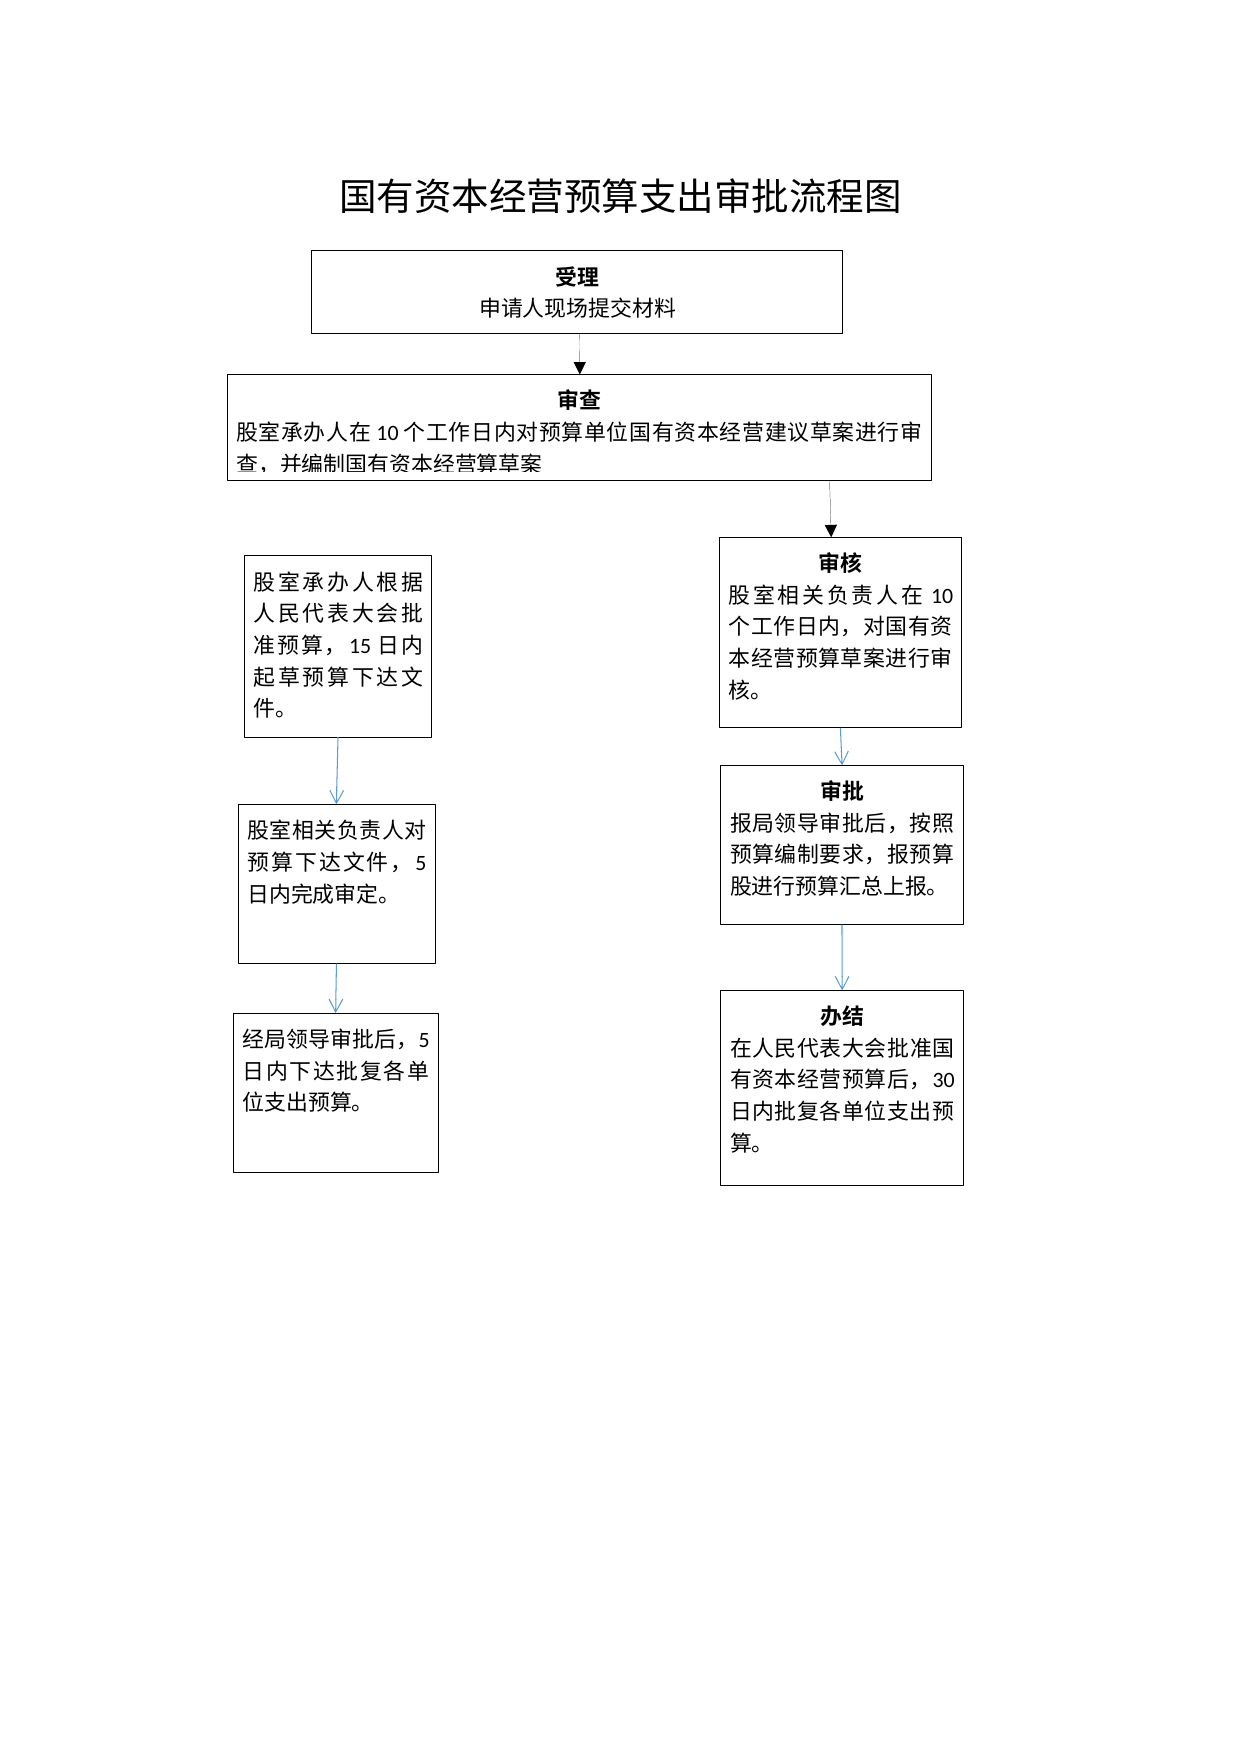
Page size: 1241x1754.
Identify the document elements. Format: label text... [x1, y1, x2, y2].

text 国有资本经营预算支出审批流程图 [187, 162, 1053, 227]
